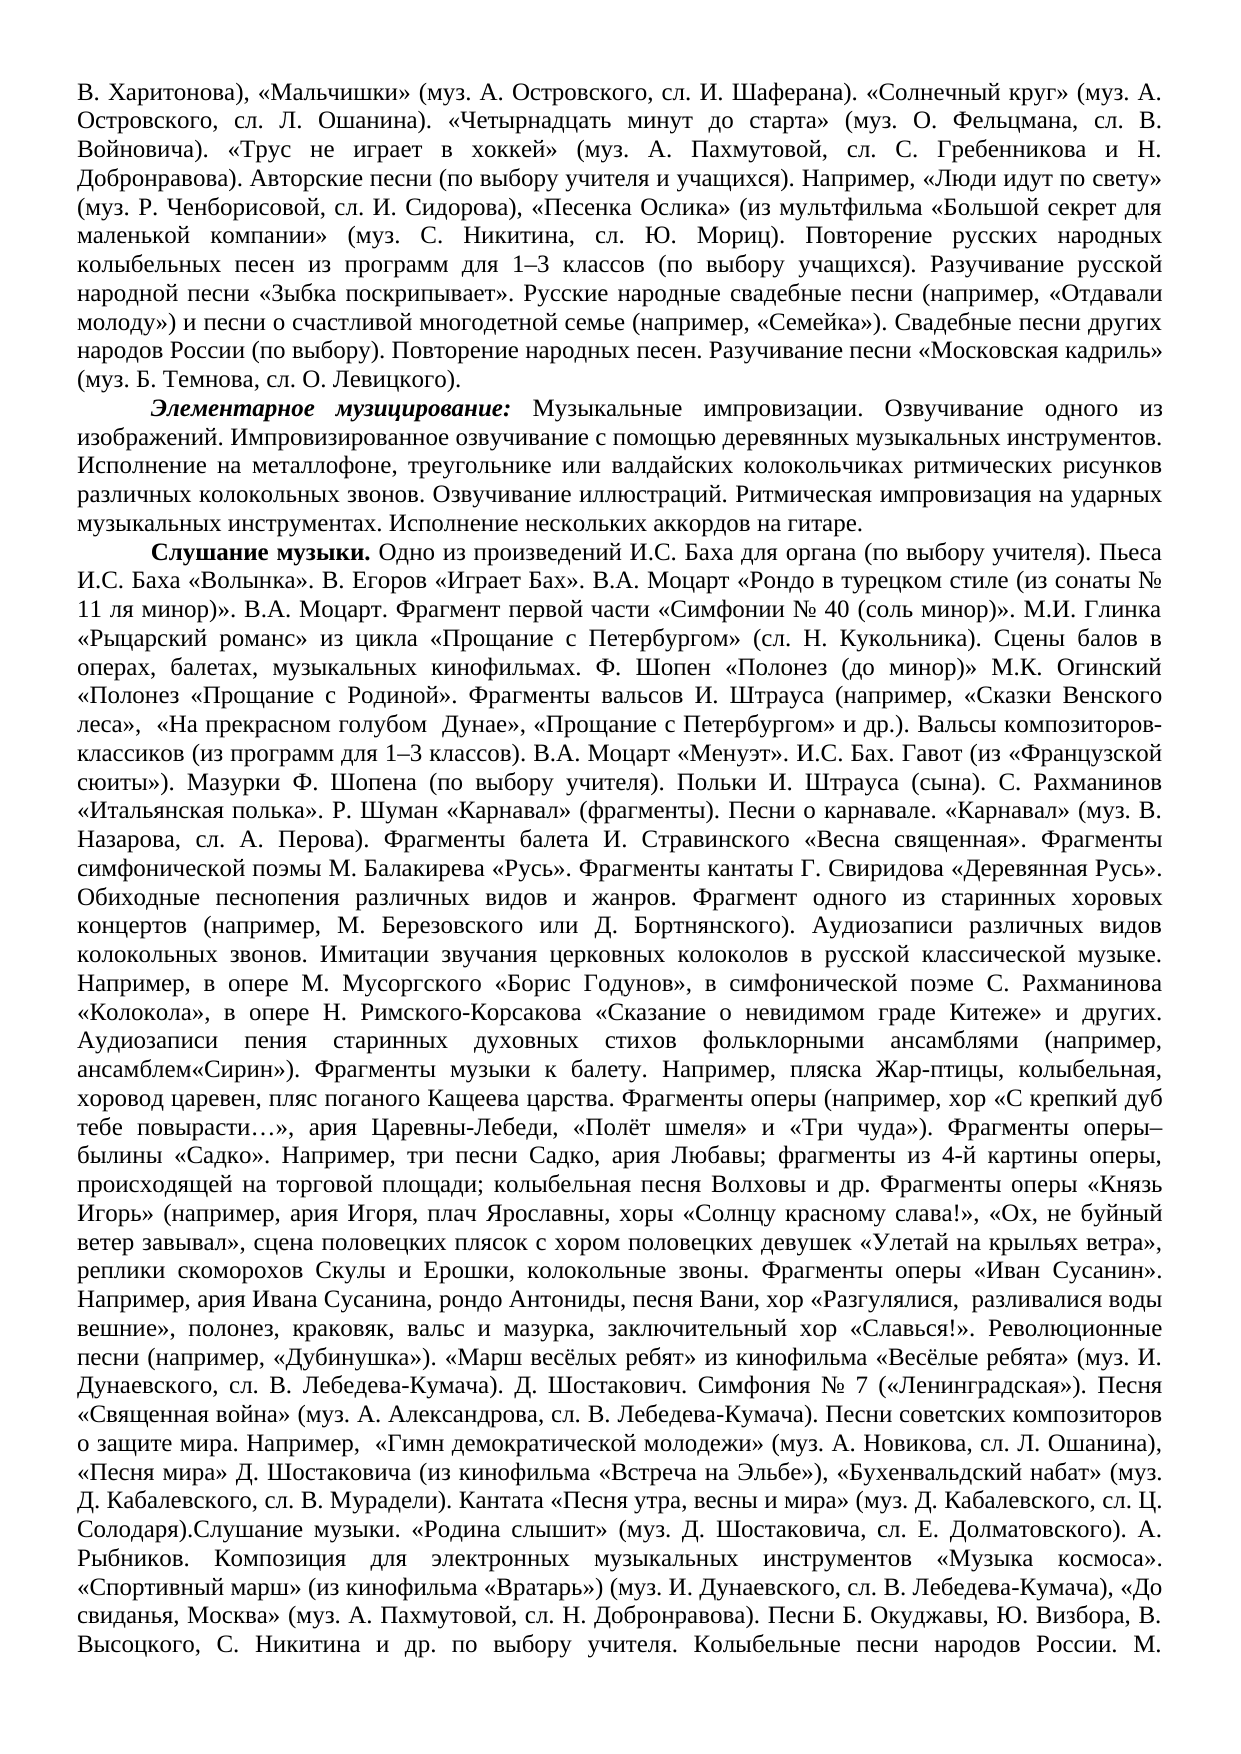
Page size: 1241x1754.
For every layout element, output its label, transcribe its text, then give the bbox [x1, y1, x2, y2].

text Элементарное музицирование: Музыкальные импровизации. Озвучивание одного из изображений. Импровизированное озвучивание с помощью деревянных музыкальных инструментов. Исполнение на металлофоне, треугольнике или валдайских колокольчиках ритмических рисунков различных колокольных звонов. Озвучивание иллюстраций. Ритмическая импровизация на ударных музыкальных инструментах. Исполнение нескольких аккордов на гитаре. [77, 393, 1163, 537]
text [77, 537, 1163, 1658]
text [77, 77, 1163, 393]
